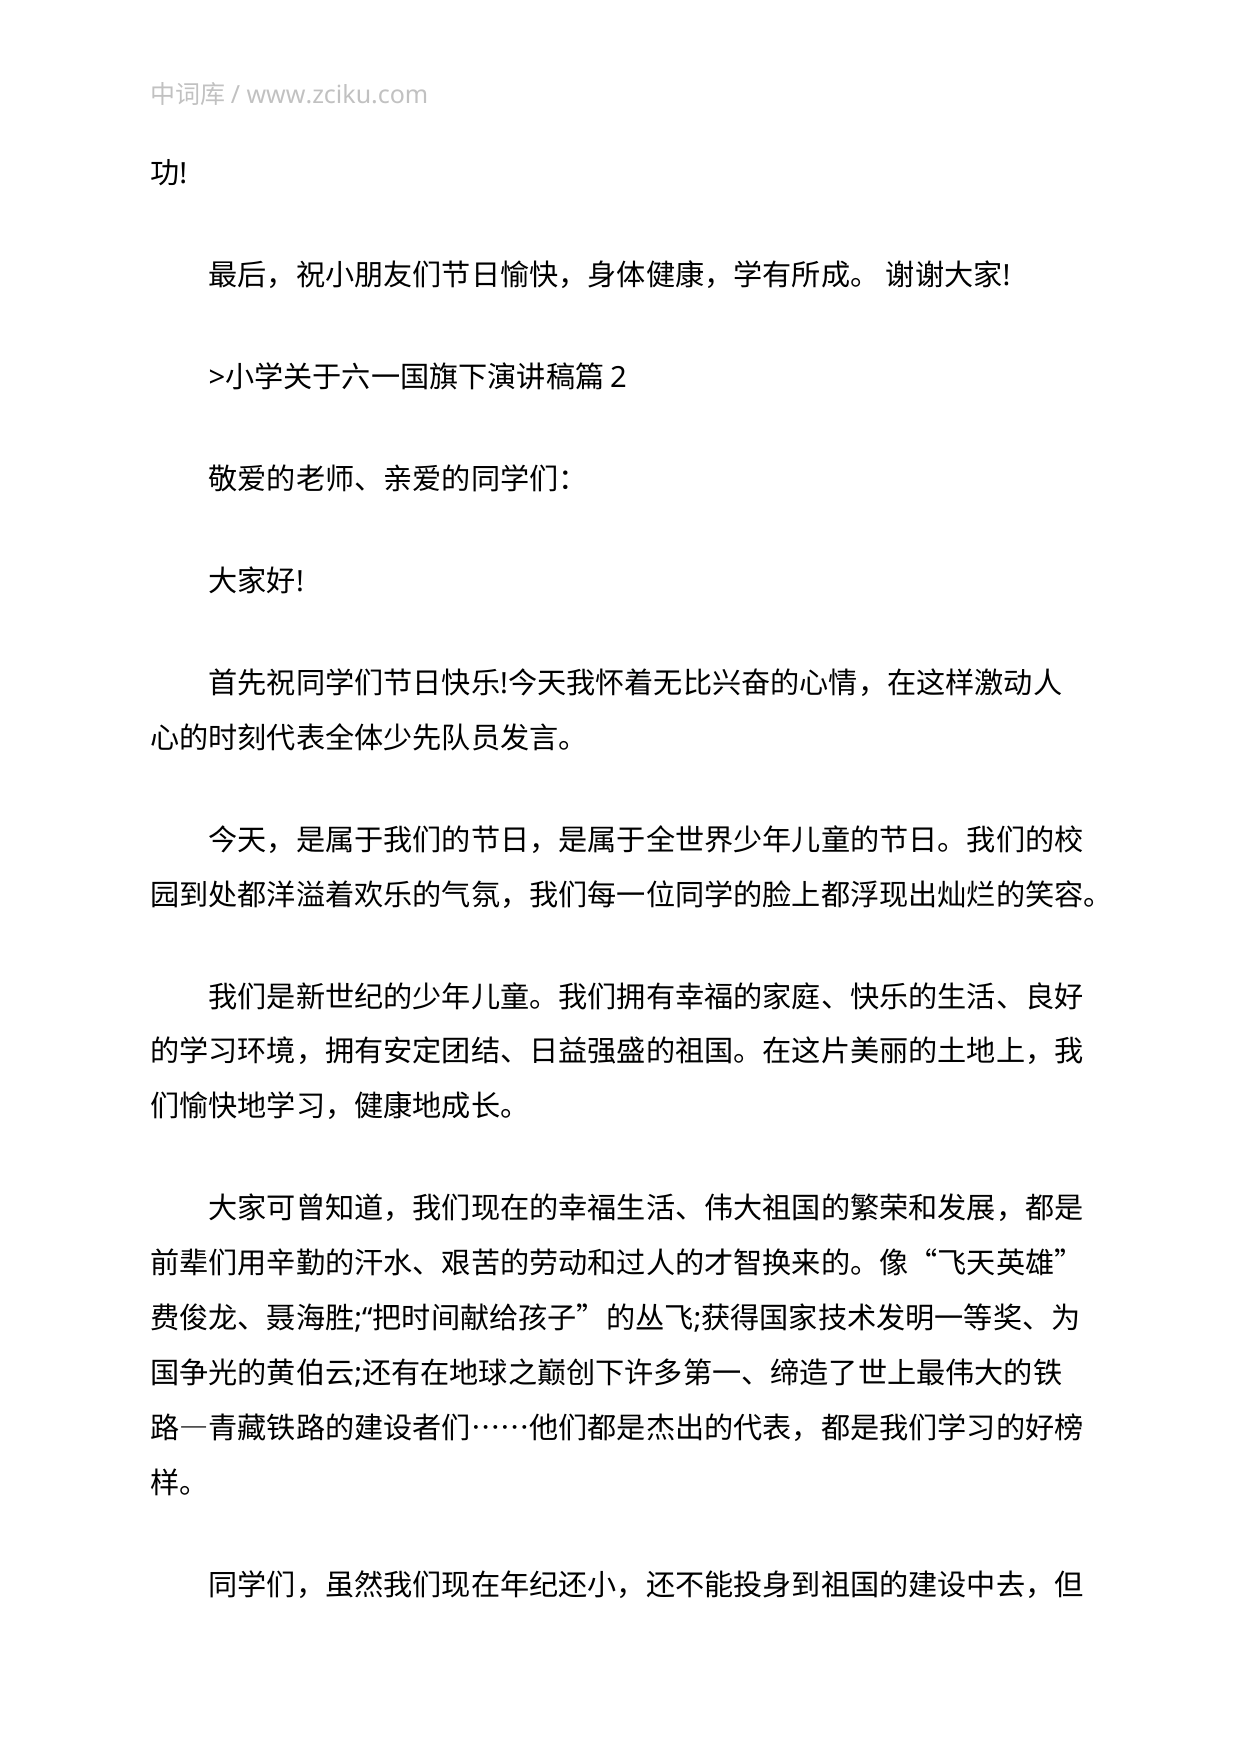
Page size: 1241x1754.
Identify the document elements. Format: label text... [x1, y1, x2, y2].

text >小学关于六一国旗下演讲稿篇2 [150, 354, 1090, 396]
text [150, 150, 1090, 192]
text 敬爱的老师、亲爱的同学们： [150, 456, 1090, 498]
text 首先祝同学们节日快乐!今天我怀着无比兴奋的心情，在这样激动人心的时刻代表全体少先队员发言。 [150, 660, 1090, 757]
text 最后，祝小朋友们节日愉快，身体健康，学有所成。 谢谢大家! [150, 252, 1090, 294]
text 大家好! [150, 558, 1090, 600]
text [150, 1561, 1090, 1603]
text 大家可曾知道，我们现在的幸福生活、伟大祖国的繁荣和发展，都是前辈们用辛勤的汗水、艰苦的劳动和过人的才智换来的。像“飞天英雄”费俊龙、聂海胜;“把时间献给孩子”的丛飞;获得国家技术发明一等奖、为国争光的黄伯云;还有在地球之巅创下许多第一、缔造了世上最伟大的铁路—青藏铁路的建设者们……他们都是杰出的代表，都是我们学习的好榜样。 [150, 1185, 1090, 1502]
text 今天，是属于我们的节日，是属于全世界少年儿童的节日。我们的校园到处都洋溢着欢乐的气氛，我们每一位同学的脸上都浮现出灿烂的笑容。 [150, 816, 1090, 914]
text 我们是新世纪的少年儿童。我们拥有幸福的家庭、快乐的生活、良好的学习环境，拥有安定团结、日益强盛的祖国。在这片美丽的土地上，我们愉快地学习，健康地成长。 [150, 973, 1090, 1125]
